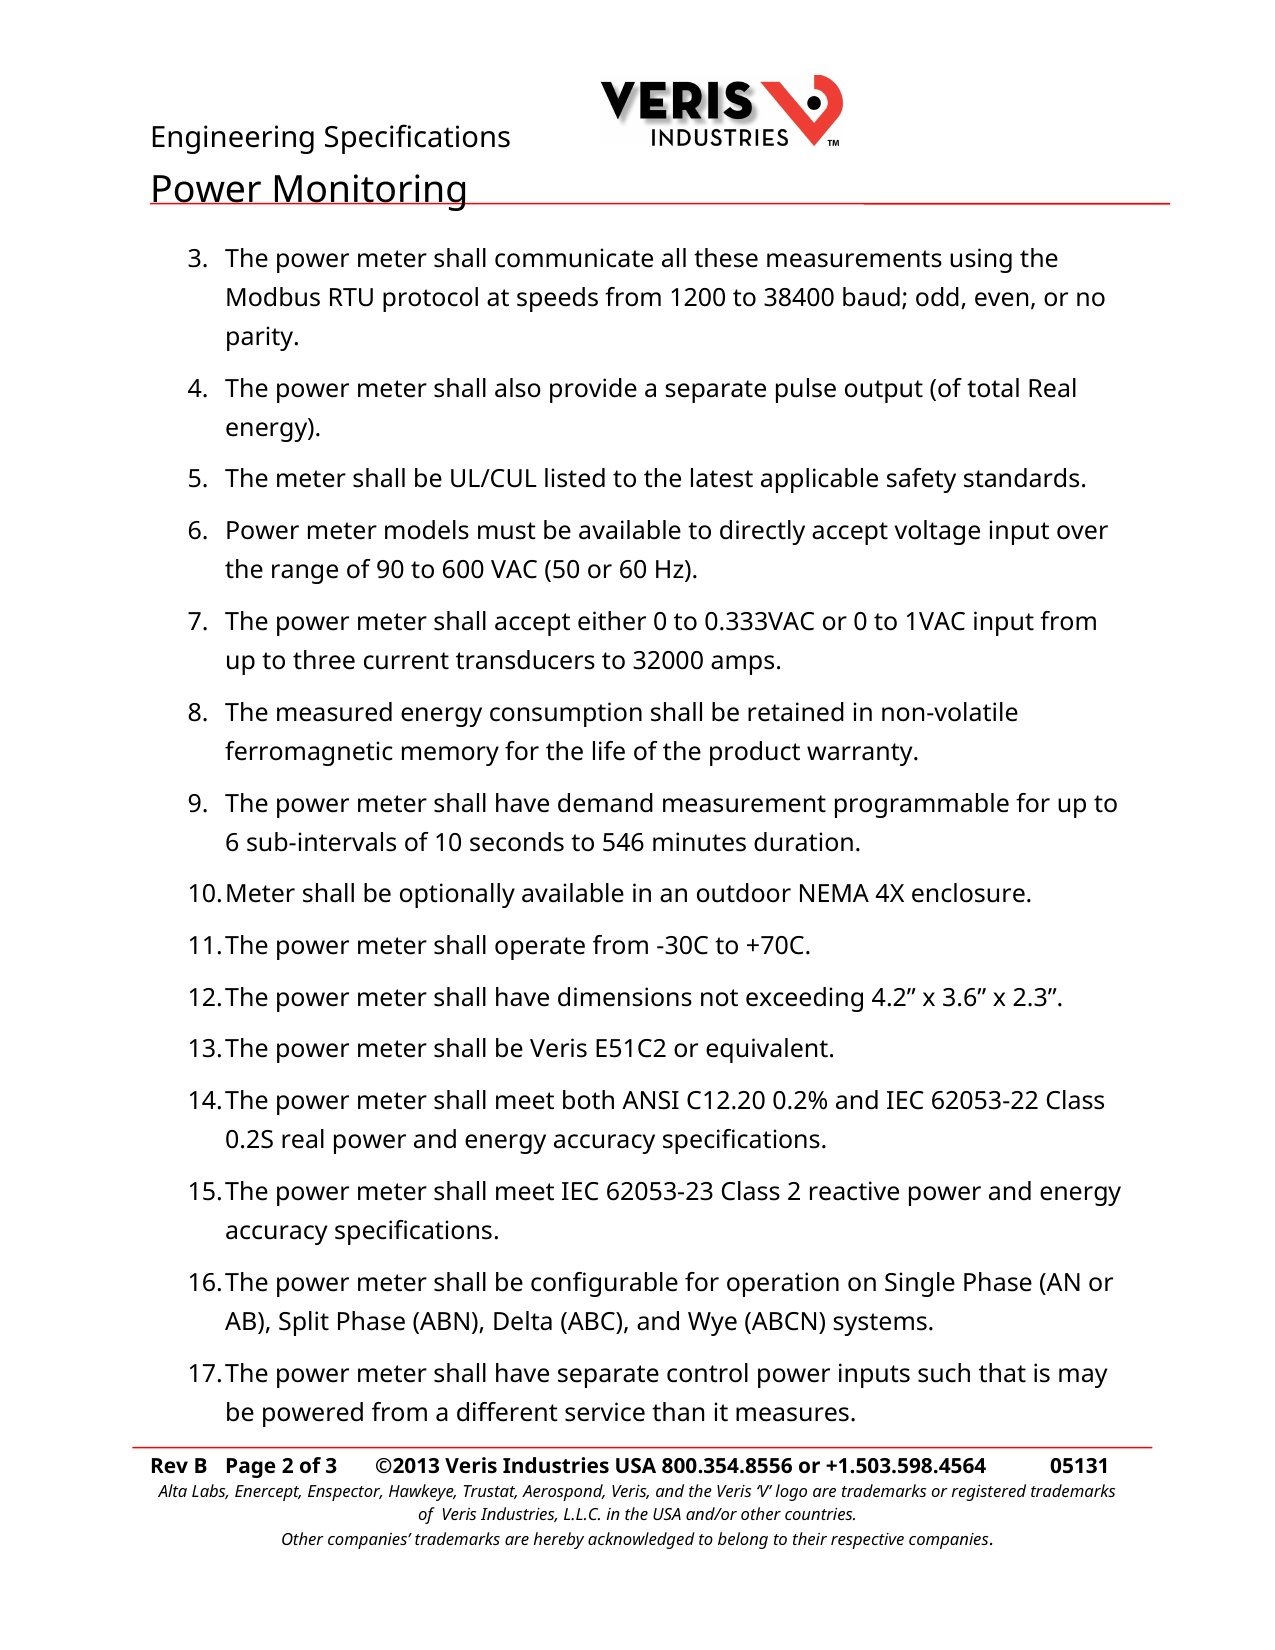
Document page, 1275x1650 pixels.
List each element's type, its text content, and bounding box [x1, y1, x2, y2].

list The power meter shall accept either 0 to 0.333VAC or 0 to 1VAC input from up to three current transducers to 32000 amps. [187, 604, 1125, 677]
list The meter shall be UL/CUL listed to the latest applicable safety standards. [187, 461, 1125, 495]
list The power meter shall also provide a separate pulse output (of total Real energy). [187, 370, 1125, 443]
list Power meter models must be available to directly accept voltage input over the range of 90 to 600 VAC (50 or 60 Hz). [187, 513, 1125, 586]
picture [600, 75, 843, 148]
list The power meter shall be configurable for operation on Single Phase (AN or AB), Split Phase (ABN), Delta (ABC), and Wye (ABCN) systems. [187, 1264, 1125, 1338]
list The power meter shall meet both ANSI C12.20 0.2% and IEC 62053-22 Class 0.2S real power and energy accuracy specifications. [187, 1083, 1125, 1156]
list The power meter shall have demand measurement programmable for up to 6 sub-intervals of 10 seconds to 546 minutes duration. [187, 785, 1125, 858]
list The power meter shall communicate all these measurements using the Modbus RTU protocol at speeds from 1200 to 38400 baud; odd, even, or no parity. [187, 240, 1125, 353]
list The power meter shall meet IEC 62053-23 Class 2 reactive power and energy accuracy specifications. [187, 1174, 1125, 1247]
list The power meter shall have dimensions not exceeding 4.2” x 3.6” x 2.3”. [187, 979, 1125, 1013]
list The power meter shall have separate control power inputs such that is may be powered from a different service than it measures. [187, 1355, 1125, 1428]
list The power meter shall be Veris E51C2 or equivalent. [187, 1031, 1125, 1065]
list The power meter shall operate from -30C to +70C. [187, 928, 1125, 962]
list The measured energy consumption shall be retained in non-volatile ferromagnetic memory for the life of the product warranty. [187, 694, 1125, 768]
list Meter shall be optionally available in an outdoor NEMA 4X enclosure. [187, 876, 1125, 910]
